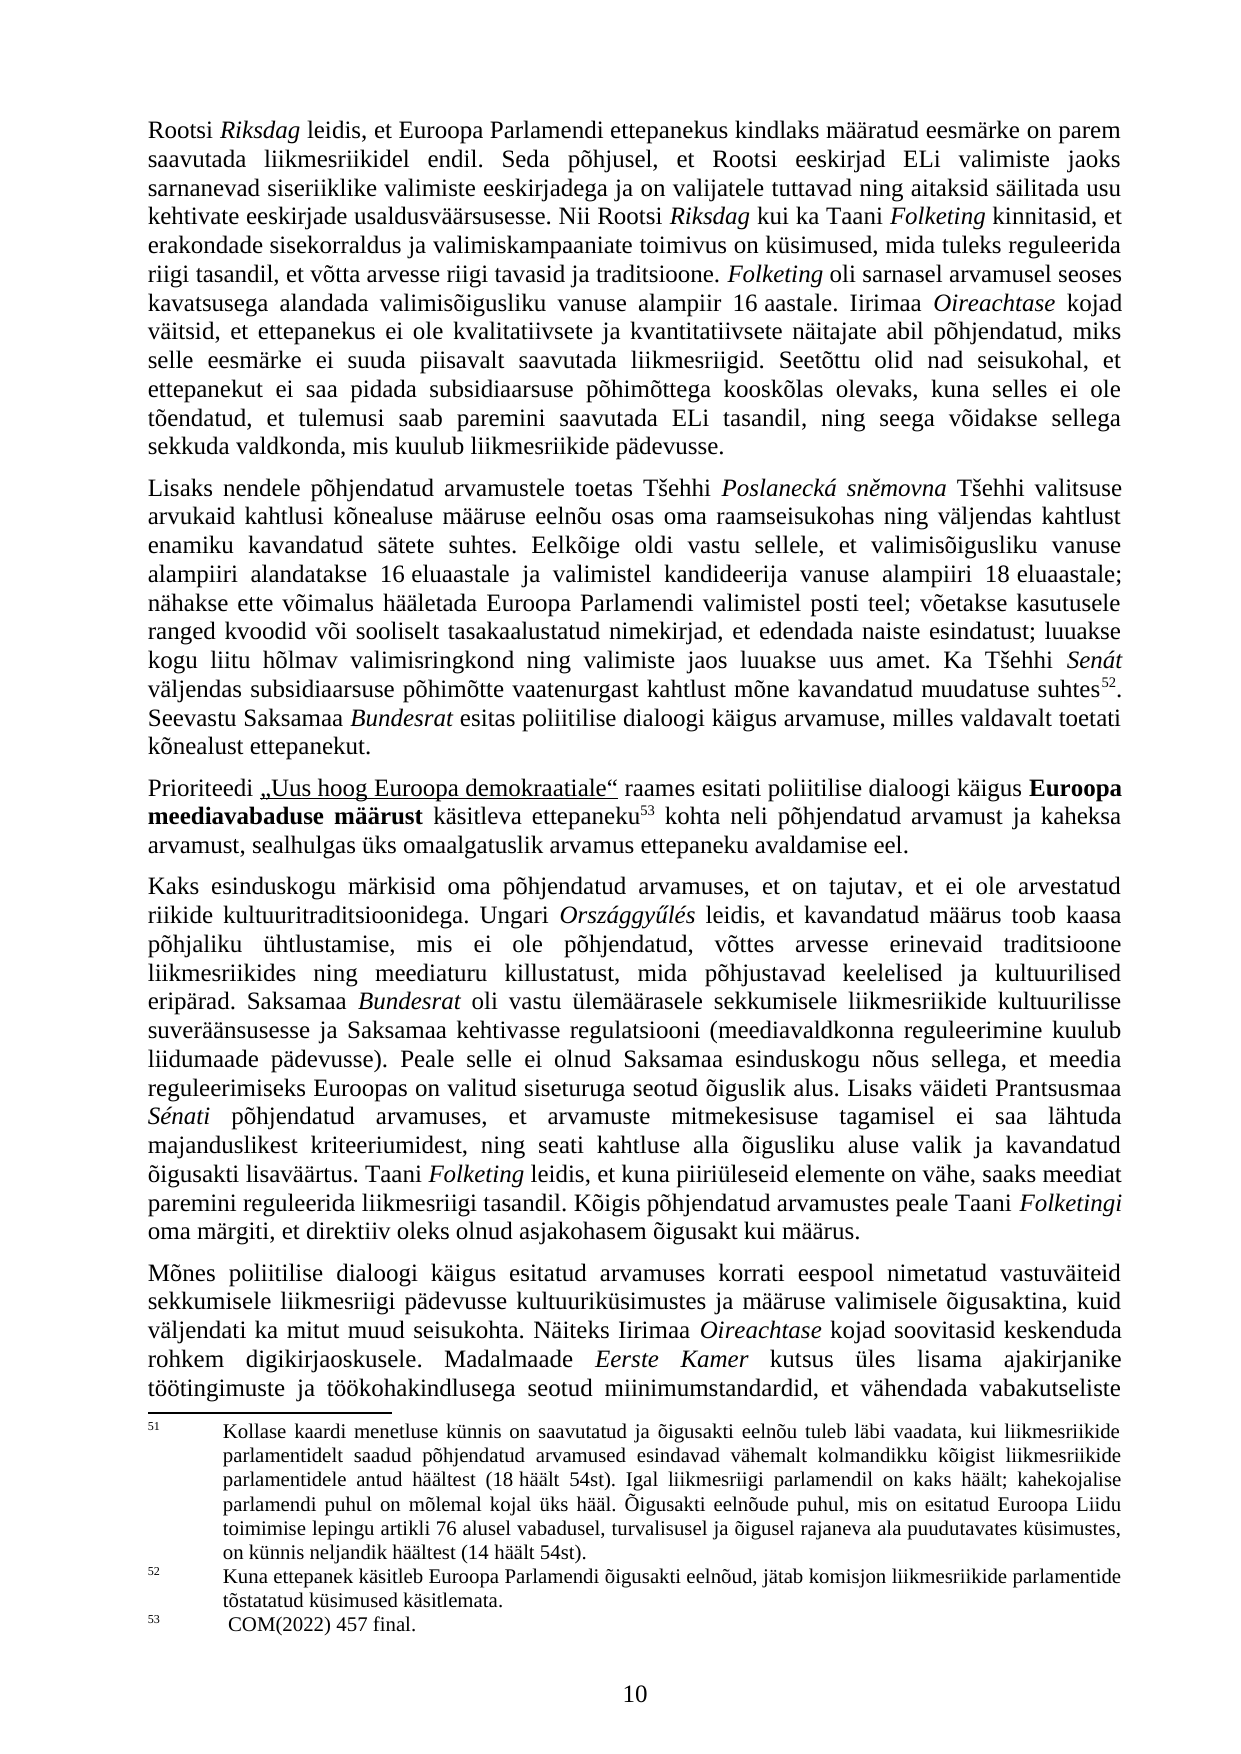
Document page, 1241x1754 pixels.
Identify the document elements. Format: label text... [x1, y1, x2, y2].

text Prioriteedi „Uus hoog Euroopa demokraatiale“ raames esitati poliitilise dialoogi käigus Euroopa meediavabaduse määrust käsitleva ettepaneku kohta neli põhjendatud arvamust ja kaheksa arvamust, sealhulgas üks omaalgatuslik arvamus ettepaneku avaldamise eel. [148, 773, 1122, 859]
text Kaks esinduskogu märkisid oma põhjendatud arvamuses, et on tajutav, et ei ole arvestatud riikide kultuuritraditsioonidega. Ungari Országgyűlés leidis, et kavandatud määrus toob kaasa põhjaliku ühtlustamise, mis ei ole põhjendatud, võttes arvesse erinevaid traditsioone liikmesriikides ning meediaturu killustatust, mida põhjustavad keelelised ja kultuurilised eripärad. Saksamaa Bundesrat oli vastu ülemäärasele sekkumisele liikmesriikide kultuurilisse suveräänsusesse ja Saksamaa kehtivasse regulatsiooni (meediavaldkonna reguleerimine kuulub liidumaade pädevusse). Peale selle ei olnud Saksamaa esinduskogu nõus sellega, et meedia reguleerimiseks Euroopas on valitud siseturuga seotud õiguslik alus. Lisaks väideti Prantsusmaa Sénati põhjendatud arvamuses, et arvamuste mitmekesisuse tagamisel ei saa lähtuda majanduslikest kriteeriumidest, ning seati kahtluse alla õigusliku aluse valik ja kavandatud õigusakti lisaväärtus. Taani Folketing leidis, et kuna piiriüleseid elemente on vähe, saaks meediat paremini reguleerida liikmesriigi tasandil. Kõigis põhjendatud arvamustes peale Taani Folketingi oma märgiti, et direktiiv oleks olnud asjakohasem õigusakt kui määrus. [148, 871, 1122, 1245]
text Rootsi Riksdag leidis, et Euroopa Parlamendi ettepanekus kindlaks määratud eesmärke on parem saavutada liikmesriikidel endil. Seda põhjusel, et Rootsi eeskirjad ELi valimiste jaoks sarnanevad siseriiklike valimiste eeskirjadega ja on valijatele tuttavad ning aitaksid säilitada usu kehtivate eeskirjade usaldusväärsusesse. Nii Rootsi Riksdag kui ka Taani Folketing kinnitasid, et erakondade sisekorraldus ja valimiskampaaniate toimivus on küsimused, mida tuleks reguleerida riigi tasandil, et võtta arvesse riigi tavasid ja traditsioone. Folketing oli sarnasel arvamusel seoses kavatsusega alandada valimisõigusliku vanuse alampiir 16 aastale. Iirimaa Oireachtase kojad väitsid, et ettepanekus ei ole kvalitatiivsete ja kvantitatiivsete näitajate abil põhjendatud, miks selle eesmärke ei suuda piisavalt saavutada liikmesriigid. Seetõttu olid nad seisukohal, et ettepanekut ei saa pidada subsidiaarsuse põhimõttega kooskõlas olevaks, kuna selles ei ole tõendatud, et tulemusi saab paremini saavutada ELi tasandil, ning seega võidakse sellega sekkuda valdkonda, mis kuulub liikmesriikide pädevusse. [148, 115, 1122, 460]
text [148, 1258, 1122, 1401]
text Lisaks nendele põhjendatud arvamustele toetas Tšehhi Poslanecká sněmovna Tšehhi valitsuse arvukaid kahtlusi kõnealuse määruse eelnõu osas oma raamseisukohas ning väljendas kahtlust enamiku kavandatud sätete suhtes. Eelkõige oldi vastu sellele, et valimisõigusliku vanuse alampiiri alandatakse 16 eluaastale ja valimistel kandideerija vanuse alampiiri 18 eluaastale; nähakse ette võimalus hääletada Euroopa Parlamendi valimistel posti teel; võetakse kasutusele ranged kvoodid või sooliselt tasakaalustatud nimekirjad, et edendada naiste esindatust; luuakse kogu liitu hõlmav valimisringkond ning valimiste jaos luuakse uus amet. Ka Tšehhi Senát väljendas subsidiaarsuse põhimõtte vaatenurgast kahtlust mõne kavandatud muudatuse suhtes. Seevastu Saksamaa Bundesrat esitas poliitilise dialoogi käigus arvamuse, milles valdavalt toetati kõnealust ettepanekut. [148, 473, 1122, 760]
